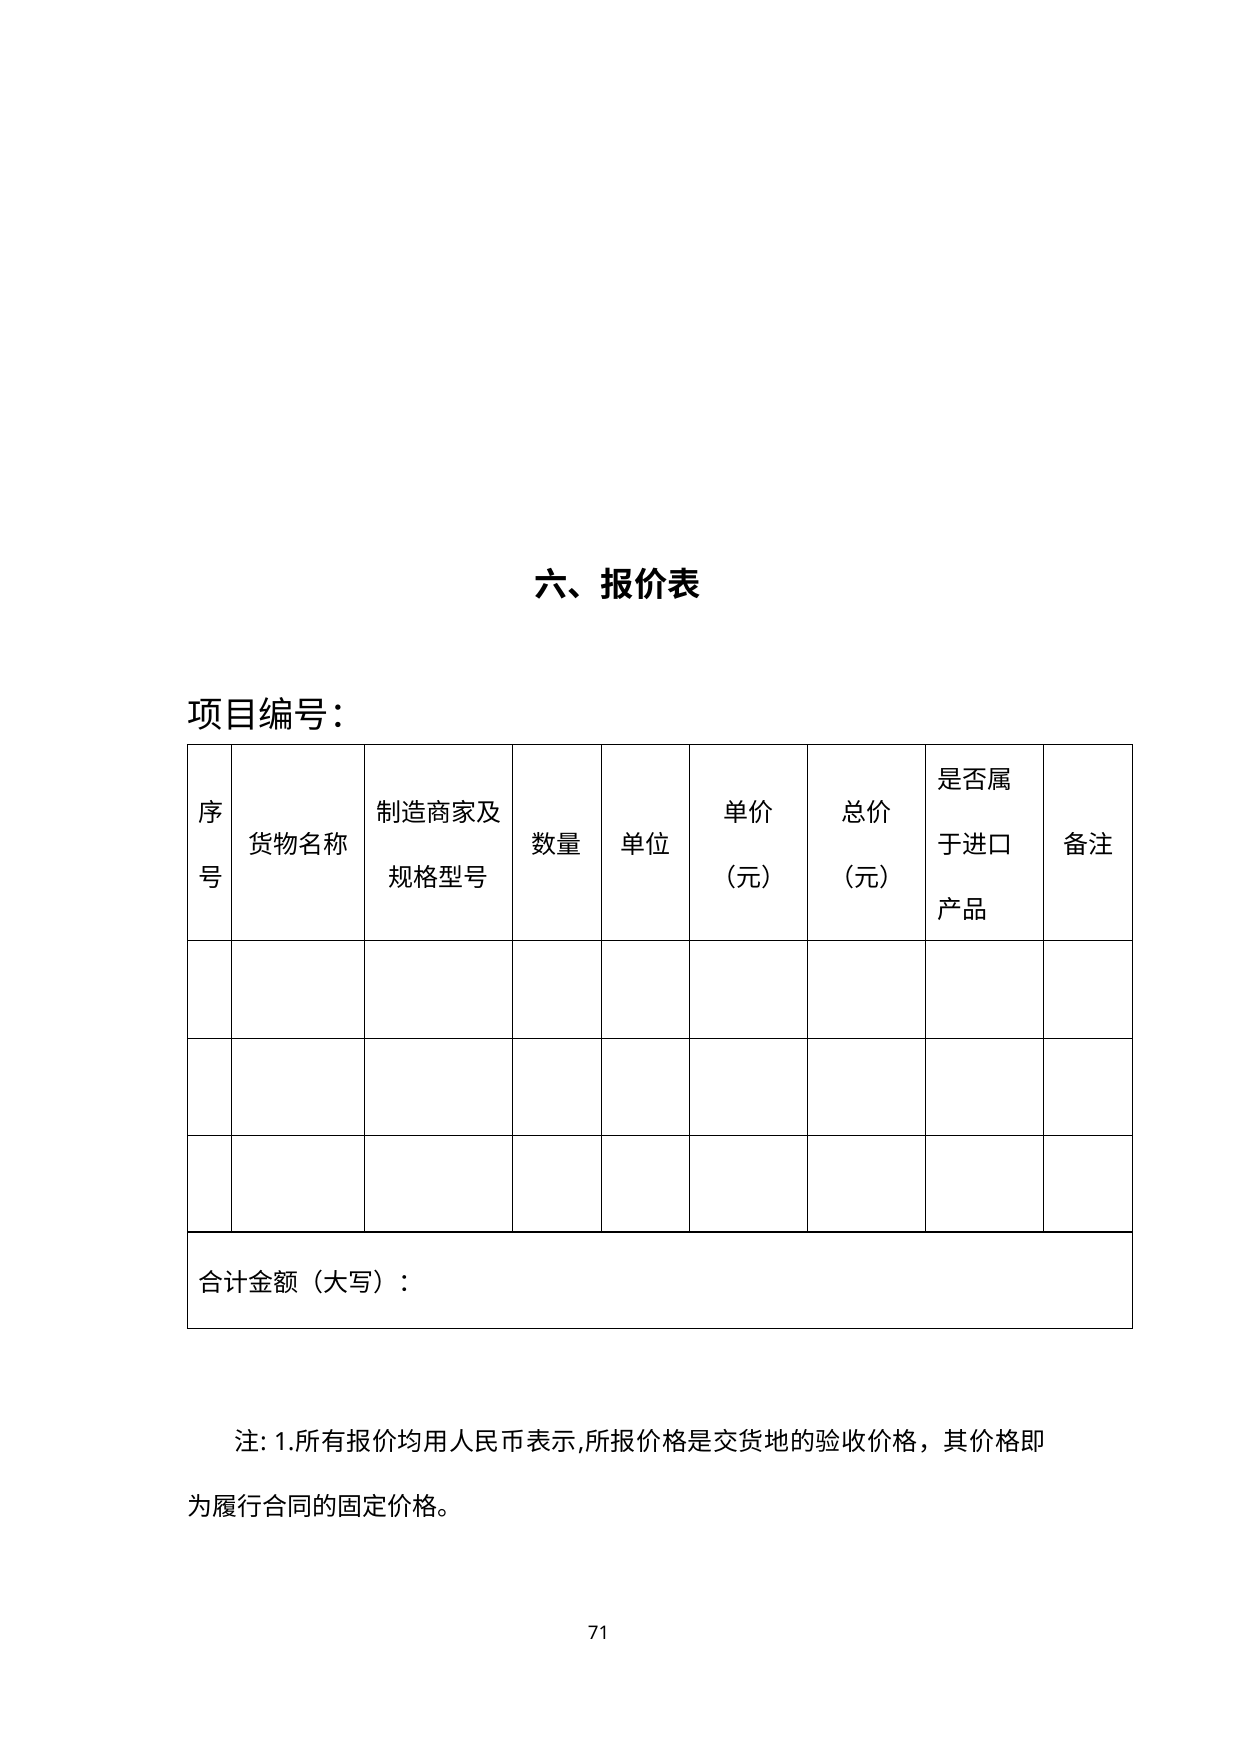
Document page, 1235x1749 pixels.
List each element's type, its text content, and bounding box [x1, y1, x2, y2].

table_header 单位 [602, 745, 689, 940]
table_cell [1044, 1136, 1132, 1231]
table_cell [188, 1039, 231, 1134]
table_cell [365, 1136, 512, 1231]
table_cell [232, 1136, 364, 1231]
text 项目编号： [187, 679, 1047, 744]
table_cell [1044, 1039, 1132, 1134]
table_header 总价（元） [808, 745, 925, 940]
table_cell [513, 941, 601, 1038]
table_cell [926, 1136, 1043, 1231]
table_cell [513, 1039, 601, 1134]
table_cell [690, 1039, 807, 1134]
table_header 单价（元） [690, 745, 807, 940]
table_cell [808, 1136, 925, 1231]
table_header 货物名称 [232, 745, 364, 940]
table_cell [513, 1136, 601, 1231]
table_cell [365, 941, 512, 1038]
table_cell [232, 941, 364, 1038]
text 注: 1.所有报价均用人民币表示,所报价格是交货地的验收价格，其价格即为履行合同的固定价格。 [187, 1407, 1047, 1537]
table_cell [808, 1039, 925, 1134]
table_cell [690, 1136, 807, 1231]
table_cell [926, 941, 1043, 1038]
table_cell [188, 1136, 231, 1231]
table_header 备注 [1044, 745, 1132, 940]
table_cell [926, 1039, 1043, 1134]
table_header 数量 [513, 745, 601, 940]
table_cell [602, 941, 689, 1038]
table_cell [188, 941, 231, 1038]
table_cell [602, 1039, 689, 1134]
table_header 序号 [188, 745, 231, 940]
table_cell [690, 941, 807, 1038]
table_header 是否属于进口产品 [926, 745, 1043, 940]
table_cell [365, 1039, 512, 1134]
table_cell [602, 1136, 689, 1231]
table_cell [232, 1039, 364, 1134]
table_cell [808, 941, 925, 1038]
table_header 制造商家及规格型号 [365, 745, 512, 940]
table_cell 合计金额（大写）： [188, 1233, 1132, 1328]
table_cell [1044, 941, 1132, 1038]
list 报价表 [187, 549, 1047, 614]
